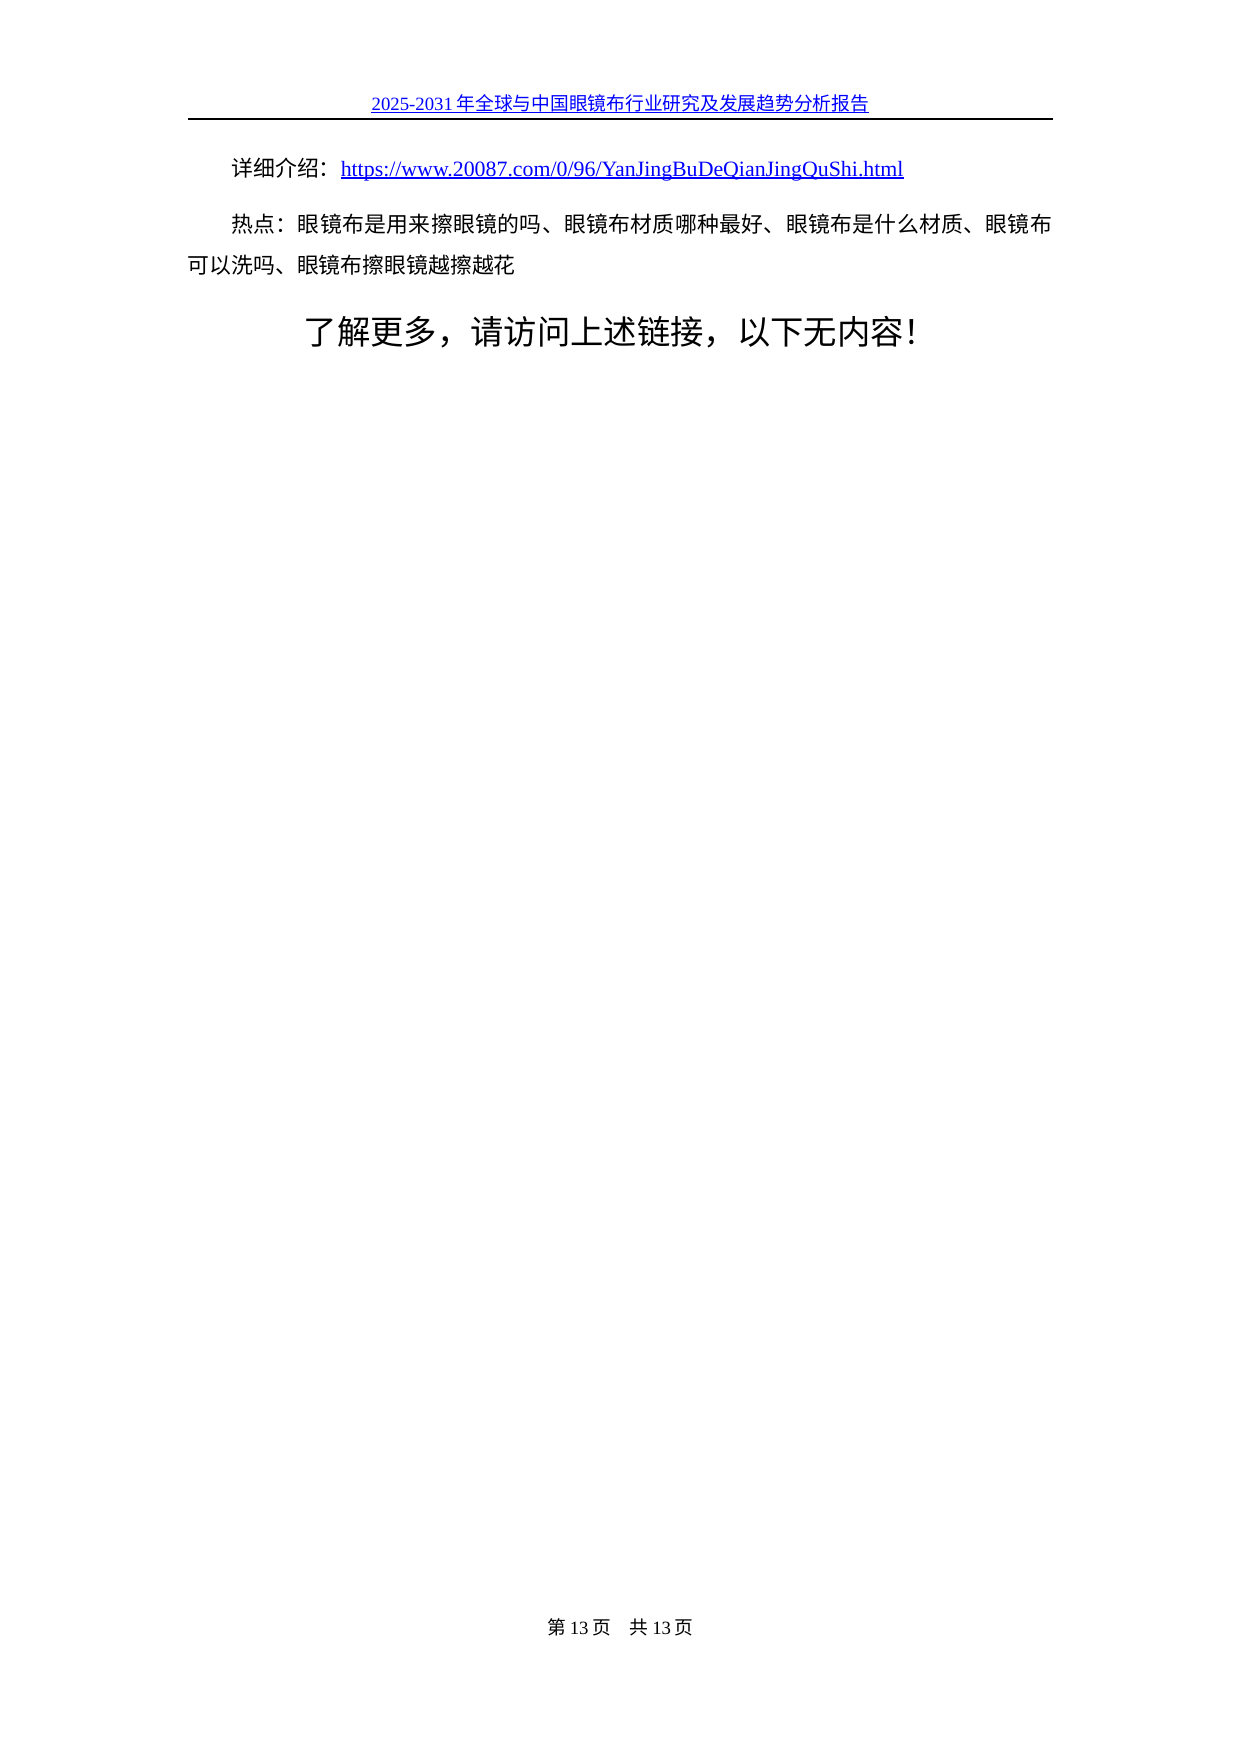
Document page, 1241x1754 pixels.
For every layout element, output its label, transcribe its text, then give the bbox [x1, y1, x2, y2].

text 详细介绍：https://www.20087.com/0/96/YanJingBuDeQianJingQuShi.html [187, 150, 1053, 183]
title 了解更多，请访问上述链接，以下无内容！ [187, 298, 1053, 363]
text 热点：眼镜布是用来擦眼镜的吗、眼镜布材质哪种最好、眼镜布是什么材质、眼镜布可以洗吗、眼镜布擦眼镜越擦越花 [187, 207, 1053, 280]
